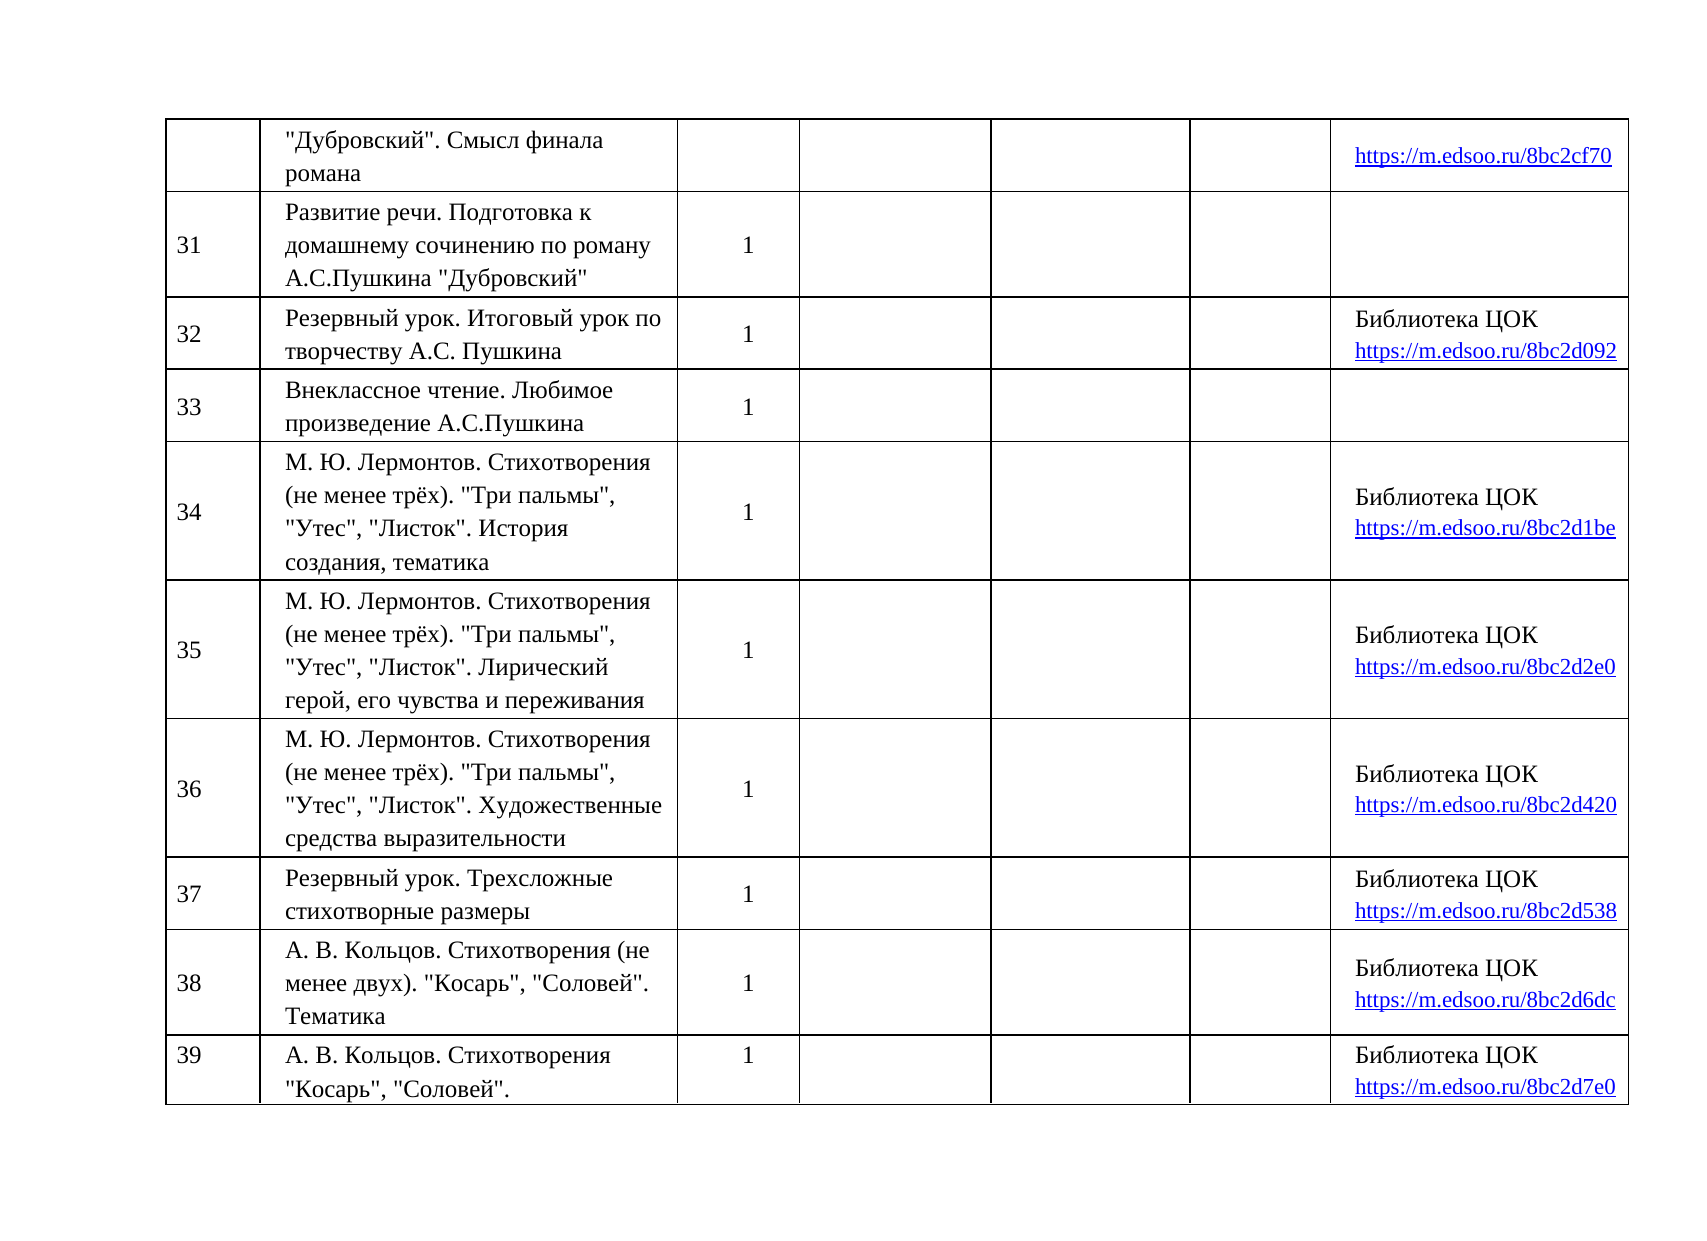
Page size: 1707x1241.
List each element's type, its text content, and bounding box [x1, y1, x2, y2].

table_cell М. Ю. Лермонтов. Стихотворения (не менее трёх). "Три пальмы", "Утес", "Листок". Лирический герой, его чувства и переживания [261, 581, 677, 718]
table_cell Библиотека ЦОК https://m.edsoo.ru/8bc2d538 [1331, 858, 1628, 928]
table_cell Резервный урок. Итоговый урок по творчеству А.С. Пушкина [261, 298, 677, 368]
table_cell 1 [678, 120, 799, 191]
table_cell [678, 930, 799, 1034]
table_cell М. Ю. Лермонтов. Стихотворения (не менее трёх). "Три пальмы", "Утес", "Листок". История создания, тематика [261, 442, 677, 579]
table_cell [992, 719, 1189, 856]
table_cell [992, 581, 1189, 718]
table_cell [1191, 442, 1330, 579]
table_cell [992, 192, 1189, 296]
table_cell [992, 442, 1189, 579]
table_cell Библиотека ЦОК https://m.edsoo.ru/8bc2d2e0 [1331, 581, 1628, 718]
table_cell [1191, 370, 1330, 441]
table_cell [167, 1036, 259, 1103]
table_cell [800, 581, 990, 718]
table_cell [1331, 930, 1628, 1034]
table_cell 1 [678, 298, 799, 368]
table_cell 32 [167, 298, 259, 368]
table_cell [1191, 858, 1330, 928]
table_cell 1 [678, 192, 799, 296]
table_cell Библиотека ЦОК https://m.edsoo.ru/8bc2d092 [1331, 298, 1628, 368]
table_cell [1191, 581, 1330, 718]
table_cell Внеклассное чтение. Любимое произведение А.С.Пушкина [261, 370, 677, 441]
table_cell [1331, 120, 1628, 191]
table_cell [800, 192, 990, 296]
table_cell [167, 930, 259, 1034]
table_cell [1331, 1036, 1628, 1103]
table_cell 30 [167, 120, 259, 191]
table_cell Библиотека ЦОК https://m.edsoo.ru/8bc2d1be [1331, 442, 1628, 579]
table_cell [1191, 120, 1330, 191]
table_cell 31 [167, 192, 259, 296]
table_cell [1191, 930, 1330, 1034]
table_cell 37 [167, 858, 259, 928]
table_cell [1331, 192, 1628, 296]
table_cell [992, 370, 1189, 441]
table_cell [800, 298, 990, 368]
table_cell 1 [678, 858, 799, 928]
table_cell 1 [678, 581, 799, 718]
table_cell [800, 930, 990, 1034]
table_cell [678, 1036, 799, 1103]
table_cell М. Ю. Лермонтов. Стихотворения (не менее трёх). "Три пальмы", "Утес", "Листок". Художественные средства выразительности [261, 719, 677, 856]
table_cell [992, 858, 1189, 928]
table_cell [1191, 719, 1330, 856]
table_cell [261, 120, 677, 191]
table_cell [800, 442, 990, 579]
table_cell Развитие речи. Подготовка к домашнему сочинению по роману А.С.Пушкина "Дубровский" [261, 192, 677, 296]
table_cell [992, 120, 1189, 191]
table_cell 36 [167, 719, 259, 856]
table_cell 34 [167, 442, 259, 579]
table_cell 1 [678, 719, 799, 856]
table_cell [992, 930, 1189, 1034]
table_cell [1191, 298, 1330, 368]
table_cell [1191, 192, 1330, 296]
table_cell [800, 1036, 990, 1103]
table_cell 33 [167, 370, 259, 441]
table_cell [1331, 370, 1628, 441]
table_cell Резервный урок. Трехсложные стихотворные размеры [261, 858, 677, 928]
table_cell [800, 120, 990, 191]
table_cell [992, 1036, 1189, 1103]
table_cell Библиотека ЦОК https://m.edsoo.ru/8bc2d420 [1331, 719, 1628, 856]
table_cell [800, 370, 990, 441]
table_cell 35 [167, 581, 259, 718]
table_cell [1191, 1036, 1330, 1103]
table_cell [992, 298, 1189, 368]
table_cell [800, 858, 990, 928]
table_cell 1 [678, 370, 799, 441]
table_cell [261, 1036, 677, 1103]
table_cell [800, 719, 990, 856]
table_cell 1 [678, 442, 799, 579]
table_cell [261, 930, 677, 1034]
